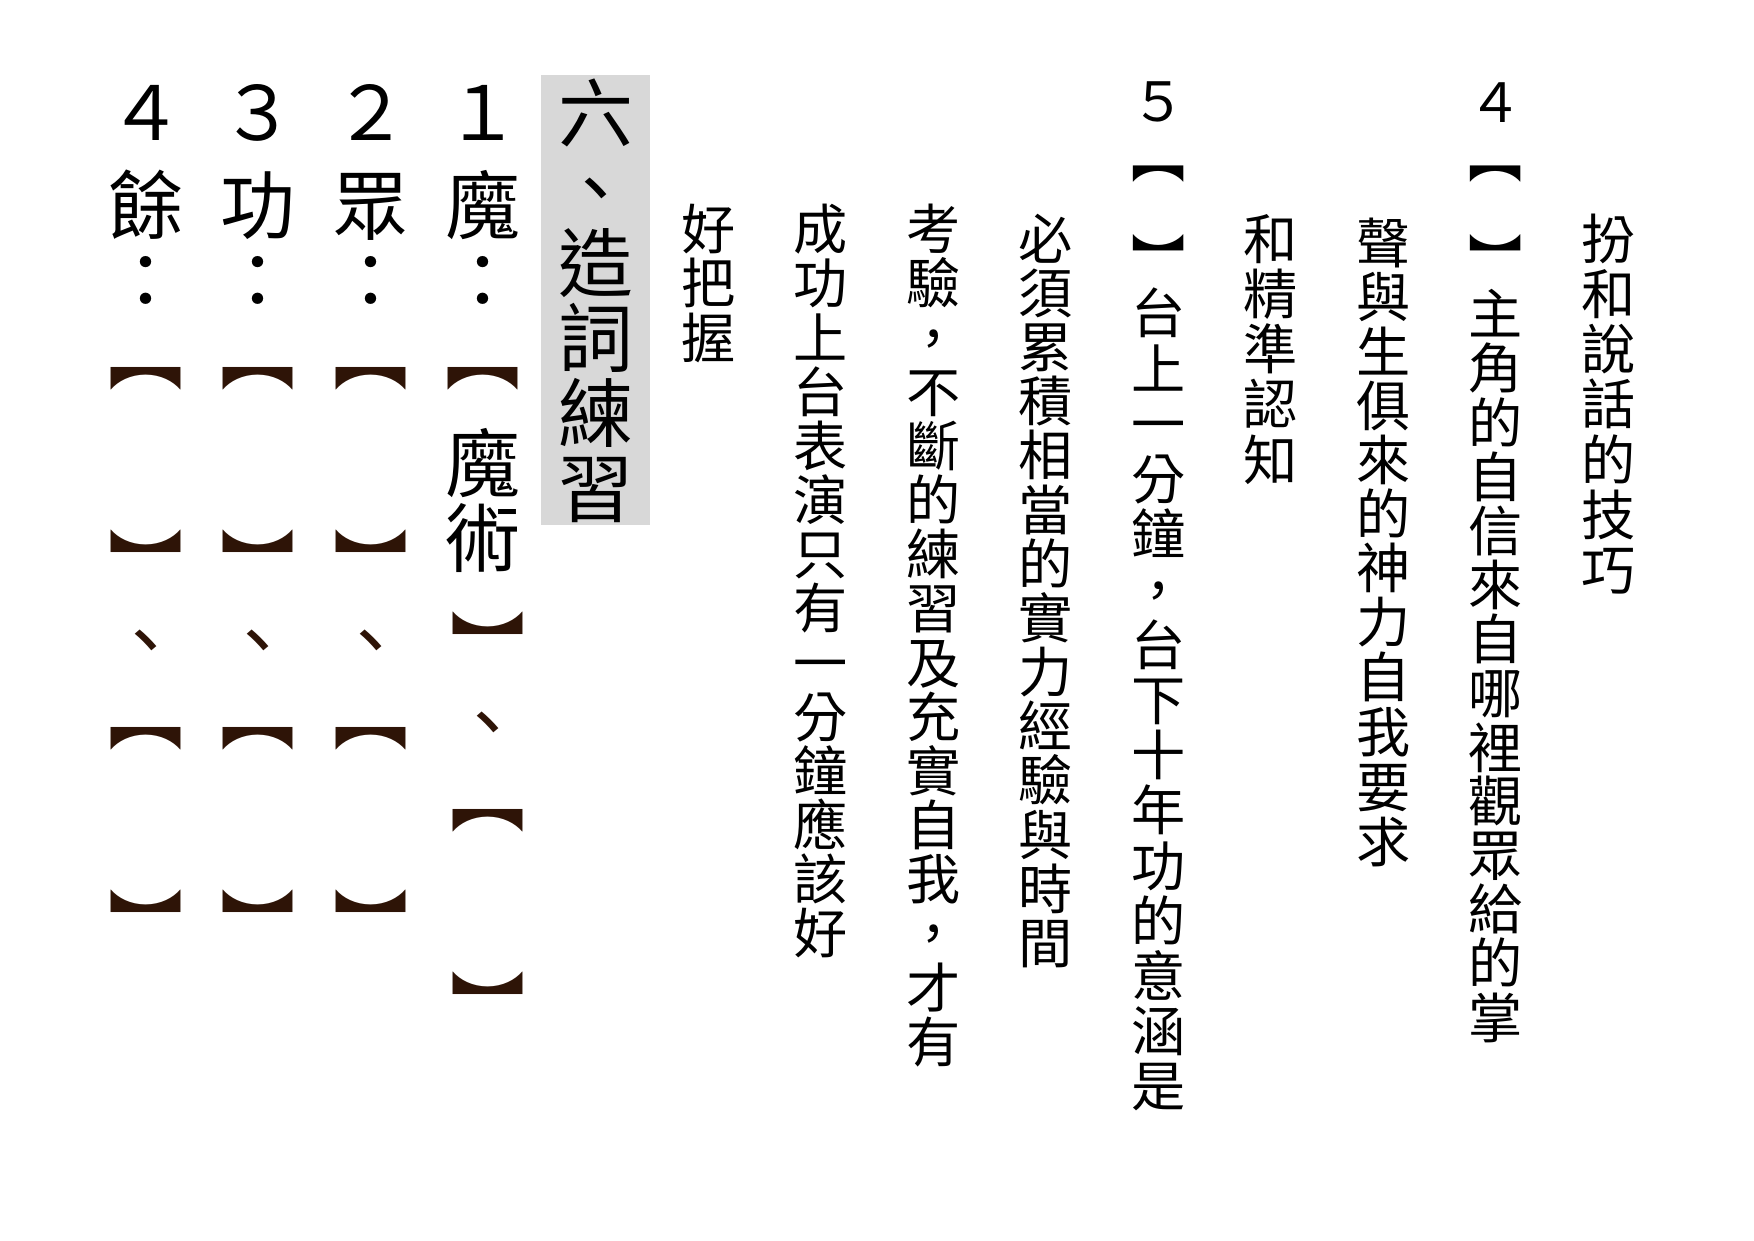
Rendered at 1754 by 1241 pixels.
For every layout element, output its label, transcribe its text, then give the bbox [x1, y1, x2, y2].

text 必須累積相當的實力經驗與時間 [989, 75, 1102, 1165]
text 好把握 [652, 75, 764, 1165]
text 扮和說話的技巧 [1552, 75, 1664, 1165]
text ４【 】主角的自信來自哪裡觀眾給的掌 [1439, 75, 1552, 1165]
text ３ 功：【 】、【 】 [202, 75, 314, 1165]
text 和精準認知 [1214, 75, 1327, 1165]
text ４ 餘：【 】、【 】 [89, 75, 202, 1165]
text 成功上台表演只有一分鐘應該好 [764, 75, 877, 1165]
text ２ 眾：【 】、【 】 [314, 75, 427, 1165]
text 聲與生俱來的神力自我要求 [1327, 75, 1439, 1165]
text ５【 】台上一分鐘，台下十年功的意涵是 [1102, 75, 1214, 1165]
text 六、造詞練習 [539, 75, 652, 1165]
text １ 魔：【 魔術 】、【 】 [427, 75, 539, 1165]
text 考驗，不斷的練習及充實自我，才有 [877, 75, 989, 1165]
